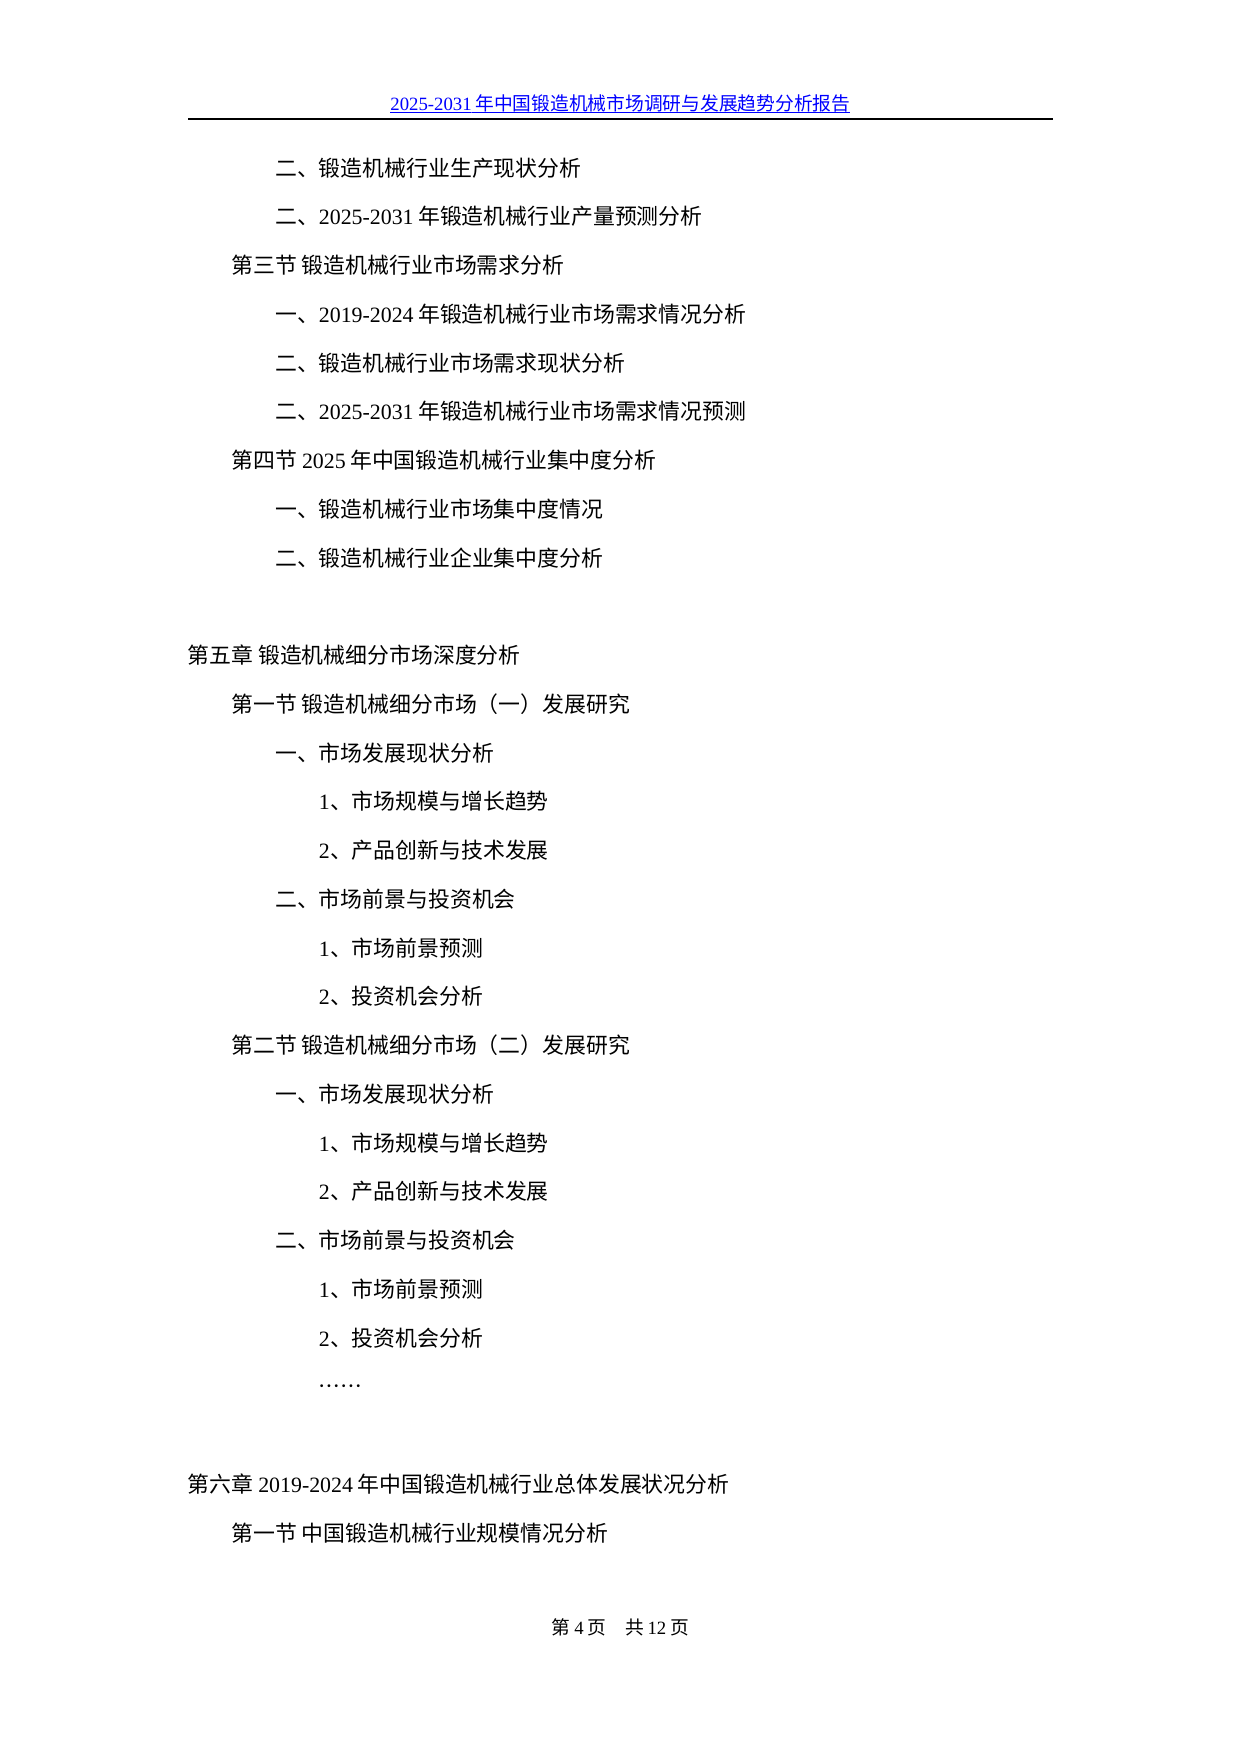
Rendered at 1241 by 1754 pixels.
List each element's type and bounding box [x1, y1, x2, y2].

text [187, 150, 1053, 1548]
